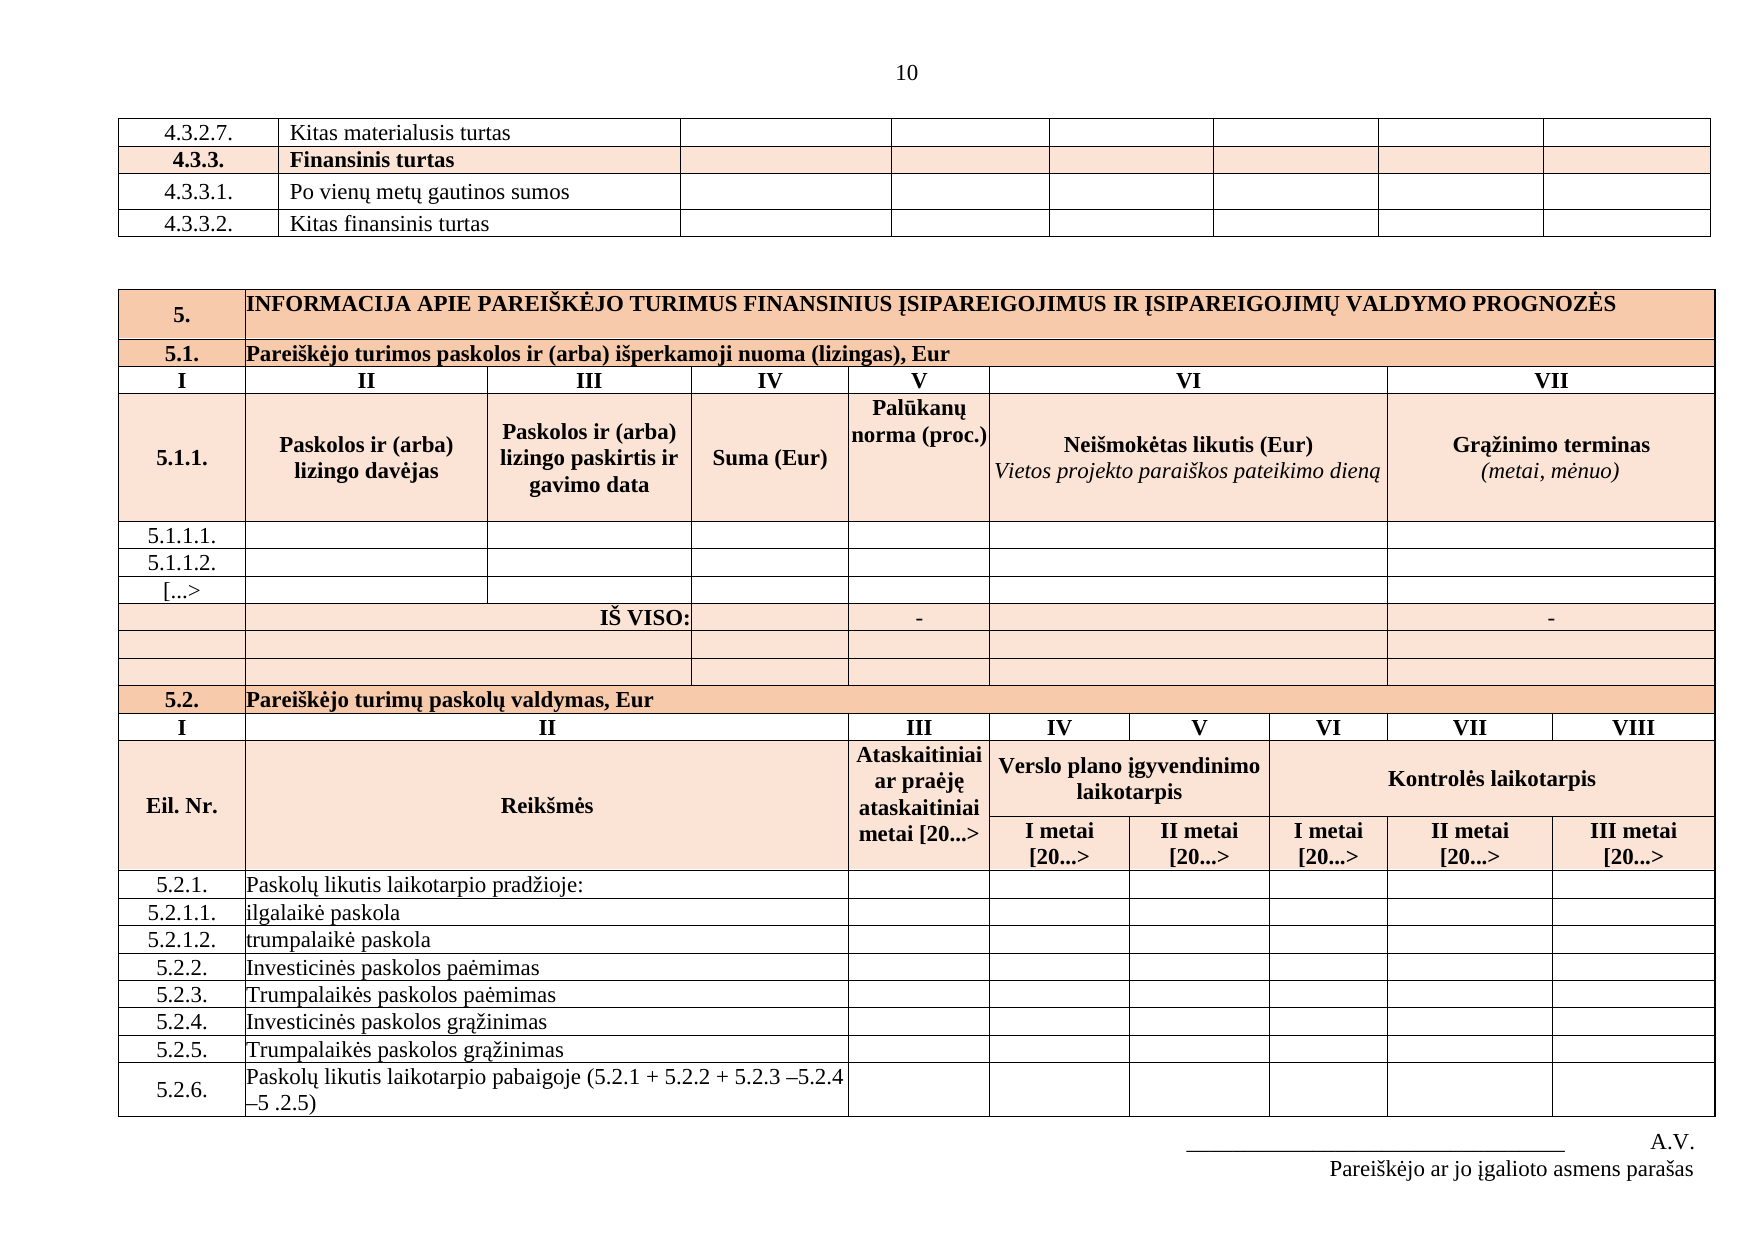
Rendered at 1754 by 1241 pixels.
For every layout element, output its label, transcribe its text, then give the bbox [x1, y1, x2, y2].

table_cell Eil. Nr. [119, 741, 245, 869]
table_cell [1050, 119, 1213, 146]
table_cell [990, 981, 1129, 1007]
table_cell [849, 981, 989, 1007]
table_cell [246, 631, 691, 658]
table_cell [1388, 954, 1552, 980]
table_cell [1130, 899, 1269, 925]
table_cell 5.1.1. [119, 394, 245, 521]
table_cell [1388, 577, 1714, 603]
table_cell [119, 631, 245, 658]
table_cell [1379, 174, 1543, 209]
table_cell [692, 659, 848, 685]
table_cell [692, 522, 848, 548]
table_cell [990, 954, 1129, 980]
table_cell [990, 1036, 1129, 1062]
table_cell [681, 210, 891, 236]
table_cell III [849, 714, 989, 740]
table_cell VIII [1553, 714, 1714, 740]
table_cell [990, 522, 1387, 548]
table_cell [1270, 1063, 1387, 1116]
table_cell - [849, 604, 989, 630]
table_cell [488, 577, 691, 603]
table_cell [1388, 899, 1552, 925]
table_cell Trumpalaikės paskolos paėmimas [246, 981, 848, 1007]
table_cell VI [990, 367, 1387, 393]
table_cell [1214, 174, 1378, 209]
table_cell - [1388, 604, 1714, 630]
table_cell II metai [20...> [1130, 817, 1269, 869]
table_cell [1130, 1008, 1269, 1035]
table_cell V [1130, 714, 1269, 740]
table_cell 5.2.1.2. [119, 926, 245, 952]
table_cell [...> [119, 577, 245, 603]
table_header 5. [119, 290, 245, 338]
table_cell 5.2.5. [119, 1036, 245, 1062]
table_cell [1553, 1036, 1714, 1062]
table_cell 4.3.3. [119, 147, 278, 173]
table_cell [1130, 1063, 1269, 1116]
table_cell Pareiškėjo turimų paskolų valdymas, Eur [246, 686, 1714, 713]
table_cell 5.2.4. [119, 1008, 245, 1035]
table_cell [1388, 549, 1714, 576]
table_cell [849, 522, 989, 548]
table_cell I metai [20...> [990, 817, 1129, 869]
table_cell [1214, 210, 1378, 236]
table_cell 5.2.3. [119, 981, 245, 1007]
table_cell [1270, 899, 1387, 925]
table_cell [1050, 174, 1213, 209]
table_cell Po vienų metų gautinos sumos [279, 174, 680, 209]
table_cell VII [1388, 367, 1714, 393]
table_cell [246, 659, 691, 685]
table_cell Kontrolės laikotarpis [1270, 741, 1714, 816]
table_cell [1388, 1036, 1552, 1062]
table_cell V [849, 367, 989, 393]
table_cell [892, 119, 1049, 146]
table_cell [1553, 899, 1714, 925]
table_cell [1388, 981, 1552, 1007]
table_cell II [246, 367, 487, 393]
table_cell [1388, 1063, 1552, 1116]
table_cell [1270, 1036, 1387, 1062]
table_cell Iš viso: [246, 604, 691, 630]
table_cell [1214, 147, 1378, 173]
table_cell [1050, 147, 1213, 173]
table_cell IV [692, 367, 848, 393]
table_cell 4.3.3.1. [119, 174, 278, 209]
table_cell [692, 631, 848, 658]
table_cell [488, 522, 691, 548]
table_cell [990, 1063, 1129, 1116]
table_cell [1379, 210, 1543, 236]
table_cell [246, 577, 487, 603]
table_cell [849, 926, 989, 952]
table_cell [1553, 981, 1714, 1007]
table_cell [849, 954, 989, 980]
table_cell I [119, 714, 245, 740]
table_cell [892, 147, 1049, 173]
table_cell [1388, 1008, 1552, 1035]
table_cell Paskolų likutis laikotarpio pradžioje: [246, 871, 848, 898]
table_cell Kitas finansinis turtas [279, 210, 680, 236]
table_cell [692, 604, 848, 630]
table_cell [849, 577, 989, 603]
table_cell [990, 871, 1129, 898]
table_cell 5.1.1.2. [119, 549, 245, 576]
table_cell 5.1.1.1. [119, 522, 245, 548]
table_cell III [488, 367, 691, 393]
table_cell [849, 659, 989, 685]
table_cell [246, 549, 487, 576]
table_cell [849, 1036, 989, 1062]
table_cell Grąžinimo terminas (metai, mėnuo) [1388, 394, 1714, 521]
table_cell [1130, 926, 1269, 952]
table_cell [990, 549, 1387, 576]
table_cell IV [990, 714, 1129, 740]
table_cell Neišmokėtas likutis (Eur) Vietos projekto paraiškos pateikimo dieną [990, 394, 1387, 521]
table_cell [990, 926, 1129, 952]
table_cell Kitas materialusis turtas [279, 119, 680, 146]
table_cell 5.2.1. [119, 871, 245, 898]
table_cell 5.2.6. [119, 1063, 245, 1116]
table_cell 5.2.2. [119, 954, 245, 980]
table_cell [1130, 981, 1269, 1007]
table_cell 5.1. [119, 340, 245, 366]
table_cell [1130, 954, 1269, 980]
table_cell [1270, 981, 1387, 1007]
table_cell [990, 899, 1129, 925]
table_cell ilgalaikė paskola [246, 899, 848, 925]
table_cell Ataskaitiniai ar praėję ataskaitiniai metai [20...> [849, 741, 989, 869]
table_cell [1388, 871, 1552, 898]
table_cell [1388, 522, 1714, 548]
table_cell [246, 522, 487, 548]
table_cell [1553, 871, 1714, 898]
table_cell [1544, 119, 1710, 146]
table_cell [990, 604, 1387, 630]
table_cell [1388, 631, 1714, 658]
table_cell [1050, 210, 1213, 236]
table_cell [1544, 174, 1710, 209]
table_cell Investicinės paskolos paėmimas [246, 954, 848, 980]
table_cell 5.2.1.1. [119, 899, 245, 925]
table_cell [892, 174, 1049, 209]
table_cell II metai [20...> [1388, 817, 1552, 869]
table_cell [990, 577, 1387, 603]
table_cell [990, 631, 1387, 658]
table_cell [488, 549, 691, 576]
table_cell [1544, 147, 1710, 173]
table_cell [1270, 1008, 1387, 1035]
table_cell Finansinis turtas [279, 147, 680, 173]
table_cell [1130, 871, 1269, 898]
table_cell [681, 174, 891, 209]
table_cell VI [1270, 714, 1387, 740]
table_cell Reikšmės [246, 741, 848, 869]
table_cell [119, 604, 245, 630]
table_cell Paskolos ir (arba) lizingo paskirtis ir gavimo data [488, 394, 691, 521]
table_cell III metai [20...> [1553, 817, 1714, 869]
table_cell Palūkanų norma (proc.) [849, 394, 989, 521]
table_cell [1270, 926, 1387, 952]
table_cell [119, 659, 245, 685]
table_cell [681, 119, 891, 146]
table_cell 5.2. [119, 686, 245, 713]
table_cell VII [1388, 714, 1552, 740]
table_cell [1553, 954, 1714, 980]
table_cell [1553, 1063, 1714, 1116]
table_cell [849, 549, 989, 576]
table_cell Suma (Eur) [692, 394, 848, 521]
table_cell [1379, 119, 1543, 146]
table_cell [1553, 1008, 1714, 1035]
table_cell [849, 871, 989, 898]
table_cell Investicinės paskolos grąžinimas [246, 1008, 848, 1035]
table_cell [990, 659, 1387, 685]
table_cell Paskolų likutis laikotarpio pabaigoje (5.2.1 + 5.2.2 + 5.2.3 –5.2.4 –5 .2.5) [246, 1063, 848, 1116]
table_cell [1544, 210, 1710, 236]
table_cell 4.3.2.7. [119, 119, 278, 146]
table_cell [692, 549, 848, 576]
table_cell Paskolos ir (arba) lizingo davėjas [246, 394, 487, 521]
table_cell [990, 1008, 1129, 1035]
table_cell [1270, 871, 1387, 898]
table_cell [681, 147, 891, 173]
table_cell [1388, 926, 1552, 952]
table_cell [849, 1063, 989, 1116]
table_cell [1388, 659, 1714, 685]
table_cell Verslo plano įgyvendinimo laikotarpis [990, 741, 1269, 816]
table_cell [849, 631, 989, 658]
table_header INFORMACIJA APIE PAREIŠKĖJO TURIMUS FINANSINIUS ĮSIPAREIGOJIMUS ir įsipareigojimų valdymo prognozės [246, 290, 1714, 338]
table_cell 4.3.3.2. [119, 210, 278, 236]
table_cell [1130, 1036, 1269, 1062]
table_cell Pareiškėjo turimos paskolos ir (arba) išperkamoji nuoma (lizingas), Eur [246, 340, 1714, 366]
table_cell [1379, 147, 1543, 173]
table_cell I metai [20...> [1270, 817, 1387, 869]
table_cell II [246, 714, 848, 740]
table_cell trumpalaikė paskola [246, 926, 848, 952]
table_cell [892, 210, 1049, 236]
table_cell [1270, 954, 1387, 980]
table_cell [692, 577, 848, 603]
table_cell [849, 899, 989, 925]
table_cell [849, 1008, 989, 1035]
table_cell Trumpalaikės paskolos grąžinimas [246, 1036, 848, 1062]
table_cell [1214, 119, 1378, 146]
table_cell I [119, 367, 245, 393]
table_cell [1553, 926, 1714, 952]
